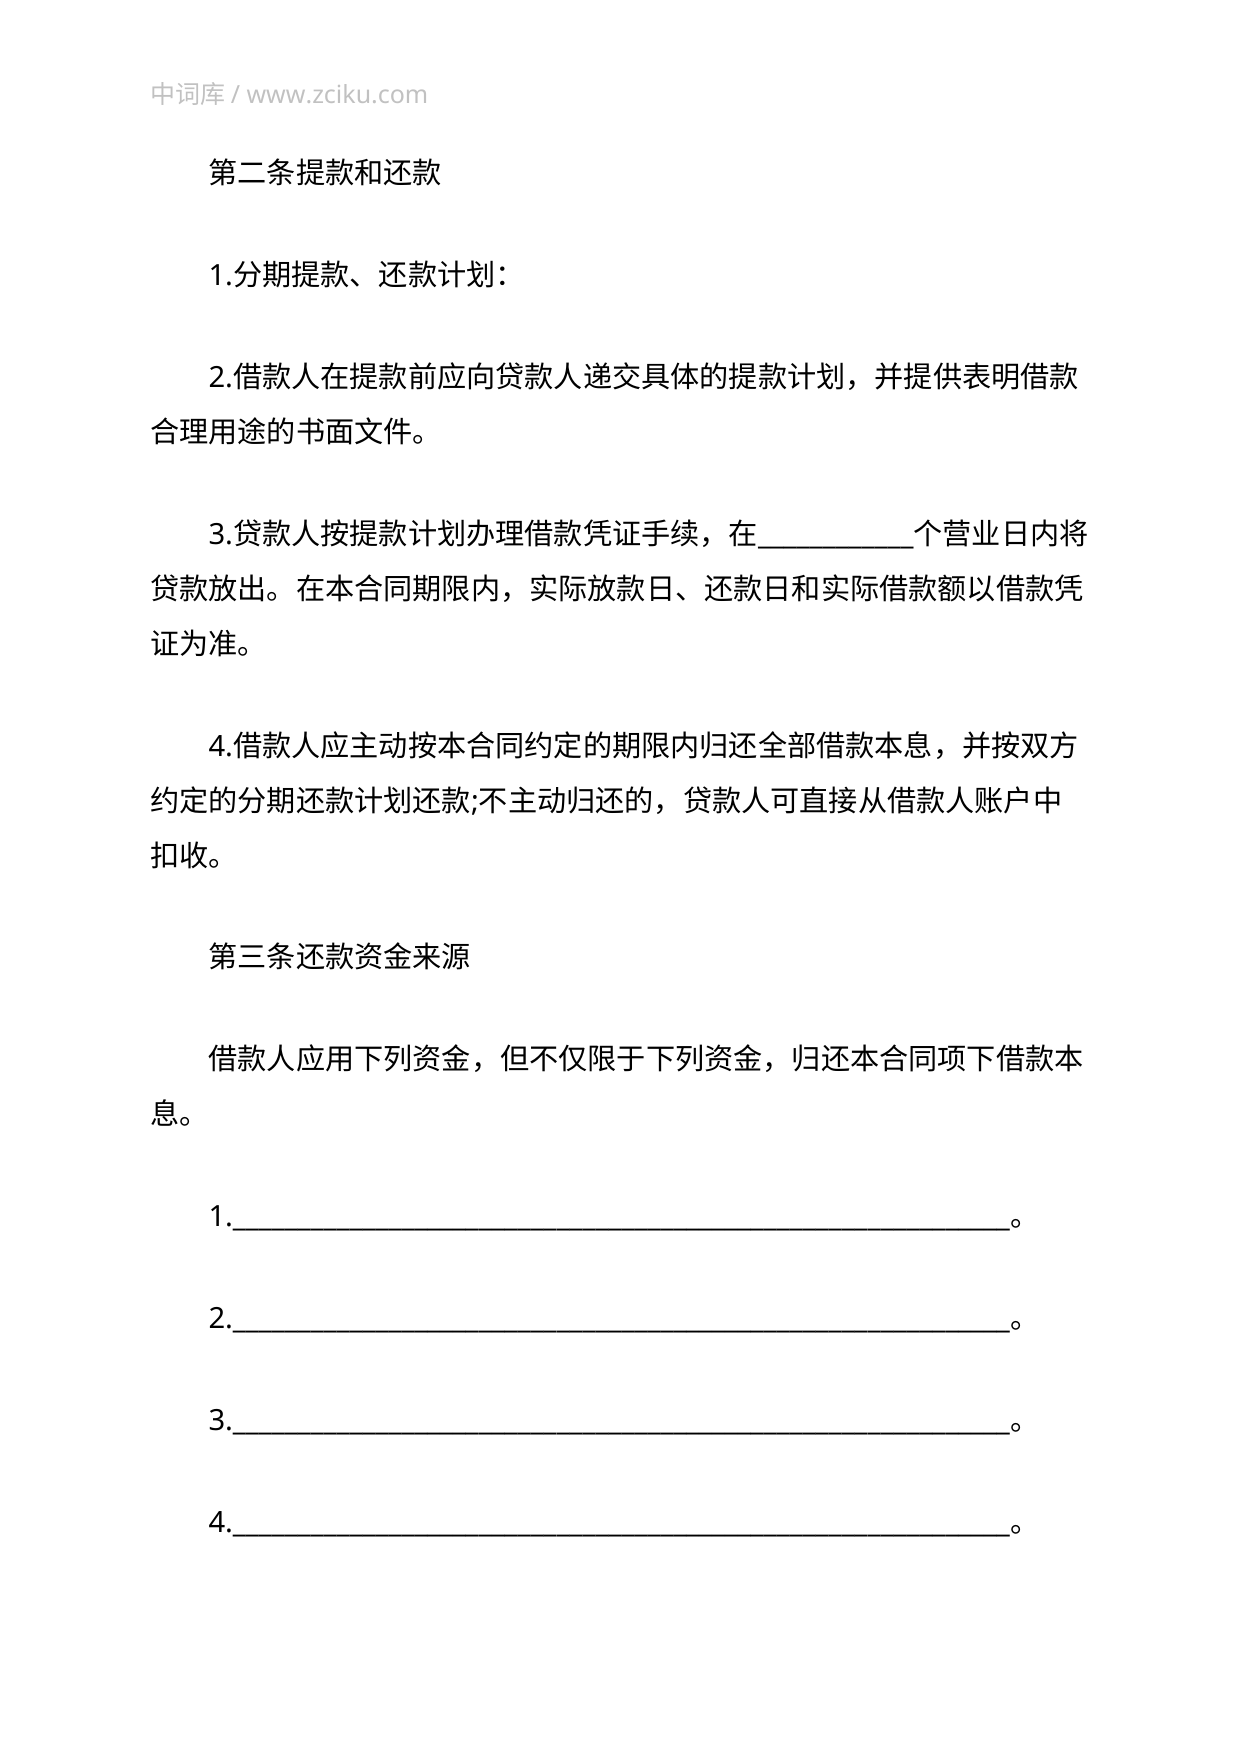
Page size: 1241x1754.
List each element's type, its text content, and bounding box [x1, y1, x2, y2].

text 3.____________________________________________________________。 [150, 1396, 1090, 1439]
text 2.____________________________________________________________。 [150, 1294, 1090, 1337]
text 第二条提款和还款 [150, 150, 1090, 192]
text 1.分期提款、还款计划： [150, 252, 1090, 294]
text 第三条还款资金来源 [150, 934, 1090, 976]
text 3.贷款人按提款计划办理借款凭证手续，在____________个营业日内将贷款放出。在本合同期限内，实际放款日、还款日和实际借款额以借款凭证为准。 [150, 511, 1090, 663]
text 1.____________________________________________________________。 [150, 1192, 1090, 1235]
text 4.借款人应主动按本合同约定的期限内归还全部借款本息，并按双方约定的分期还款计划还款;不主动归还的，贷款人可直接从借款人账户中扣收。 [150, 722, 1090, 874]
text 2.借款人在提款前应向贷款人递交具体的提款计划，并提供表明借款合理用途的书面文件。 [150, 354, 1090, 451]
text 借款人应用下列资金，但不仅限于下列资金，归还本合同项下借款本息。 [150, 1036, 1090, 1133]
text 4.____________________________________________________________。 [150, 1498, 1090, 1541]
